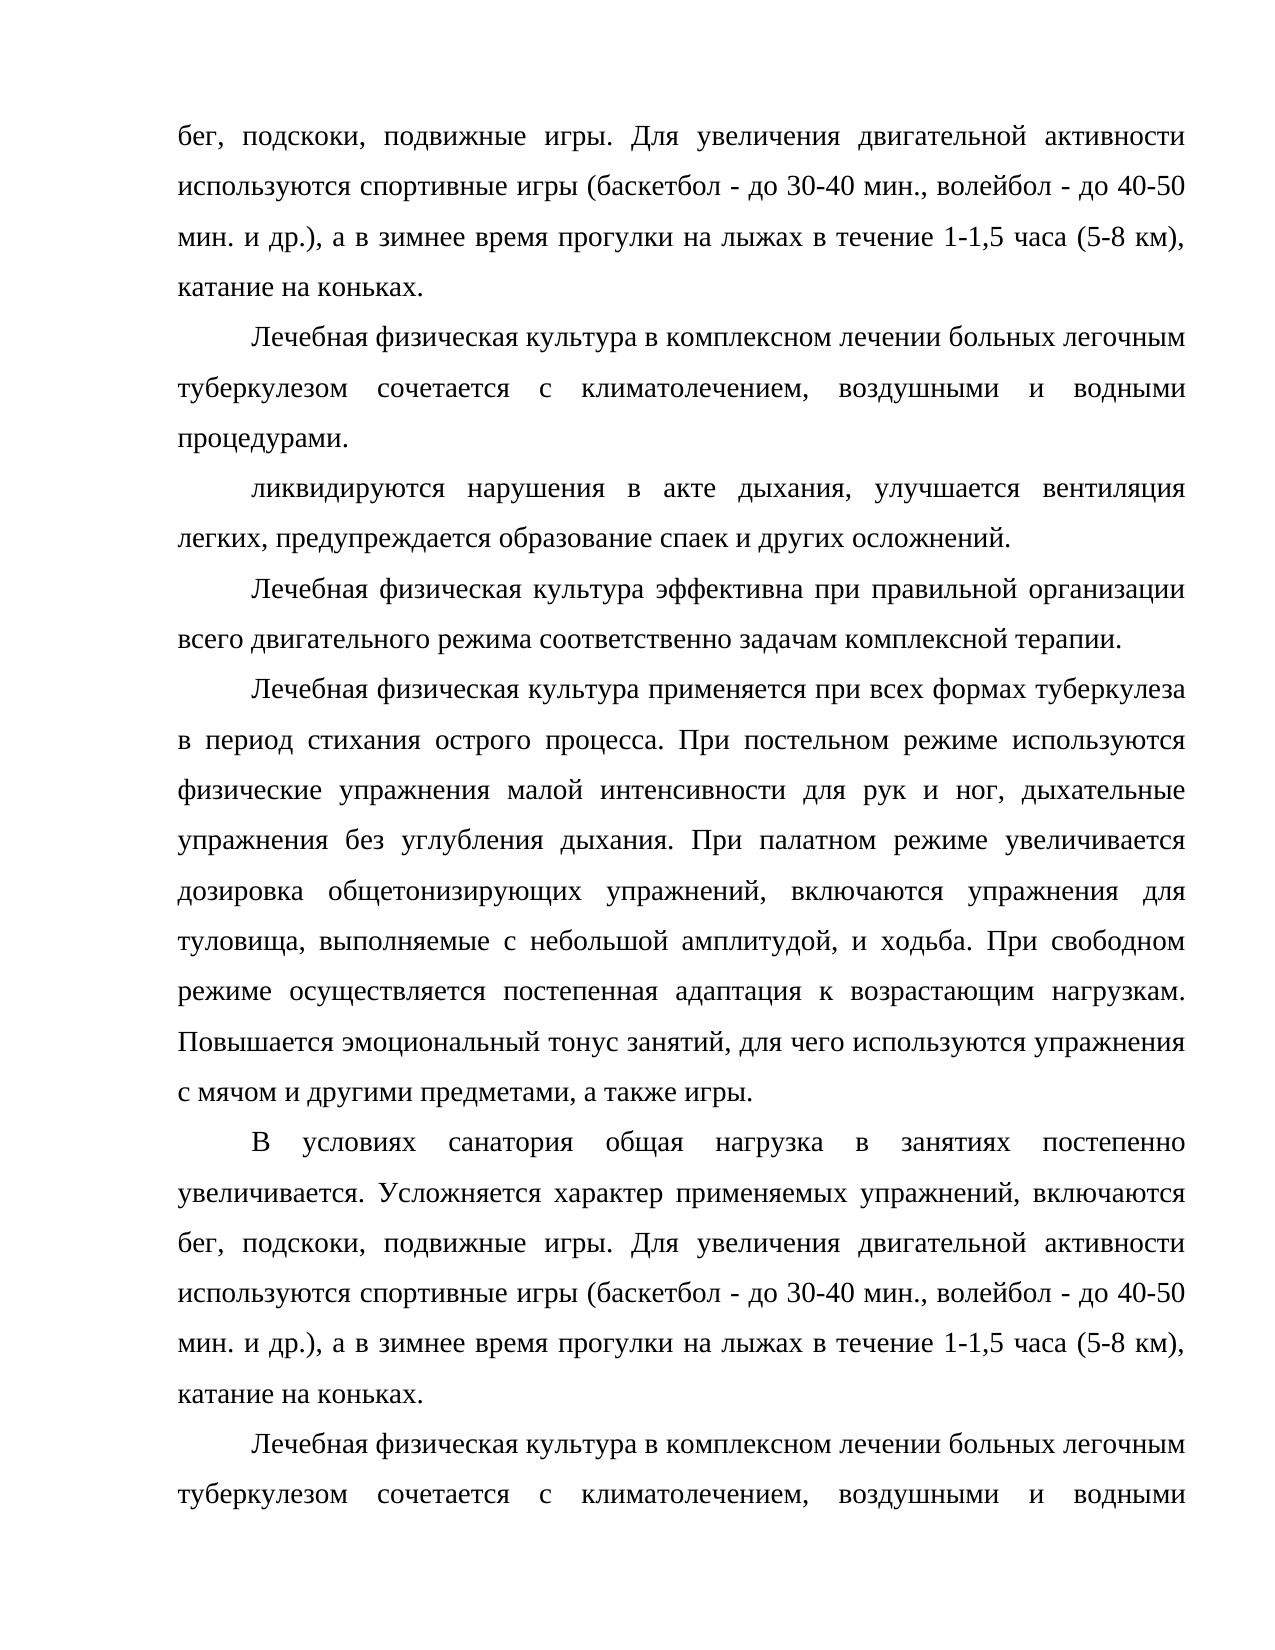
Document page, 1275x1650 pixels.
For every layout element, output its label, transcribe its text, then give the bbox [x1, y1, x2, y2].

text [177, 1426, 1186, 1510]
text Лечебная физическая культура применяется при всех формах туберкулеза в период стихания острого процесса. При постельном режиме используются физические упражнения малой интенсивности для рук и ног, дыхательные упражнения без углубления дыхания. При палатном режиме увеличивается дозировка общетонизирующих упражнений, включаются упражнения для туловища, выполняемые с небольшой амплитудой, и ходьба. При свободном режиме осуществляется постепенная адаптация к возрастающим нагрузкам. Повышается эмоциональный тонус занятий, для чего используются упражнения с мячом и другими предметами, а также игры. [177, 672, 1186, 1108]
text ликвидируются нарушения в акте дыхания, улучшается вентиляция легких, предупреждается образование спаек и других осложнений. [177, 470, 1186, 554]
text Лечебная физическая культура в комплексном лечении больных легочным туберкулезом сочетается с климатолечением, воздушными и водными процедурами. [177, 319, 1186, 453]
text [177, 118, 1186, 303]
text Лечебная физическая культура эффективна при правильной организации всего двигательного режима соответственно задачам комплексной терапии. [177, 571, 1186, 655]
